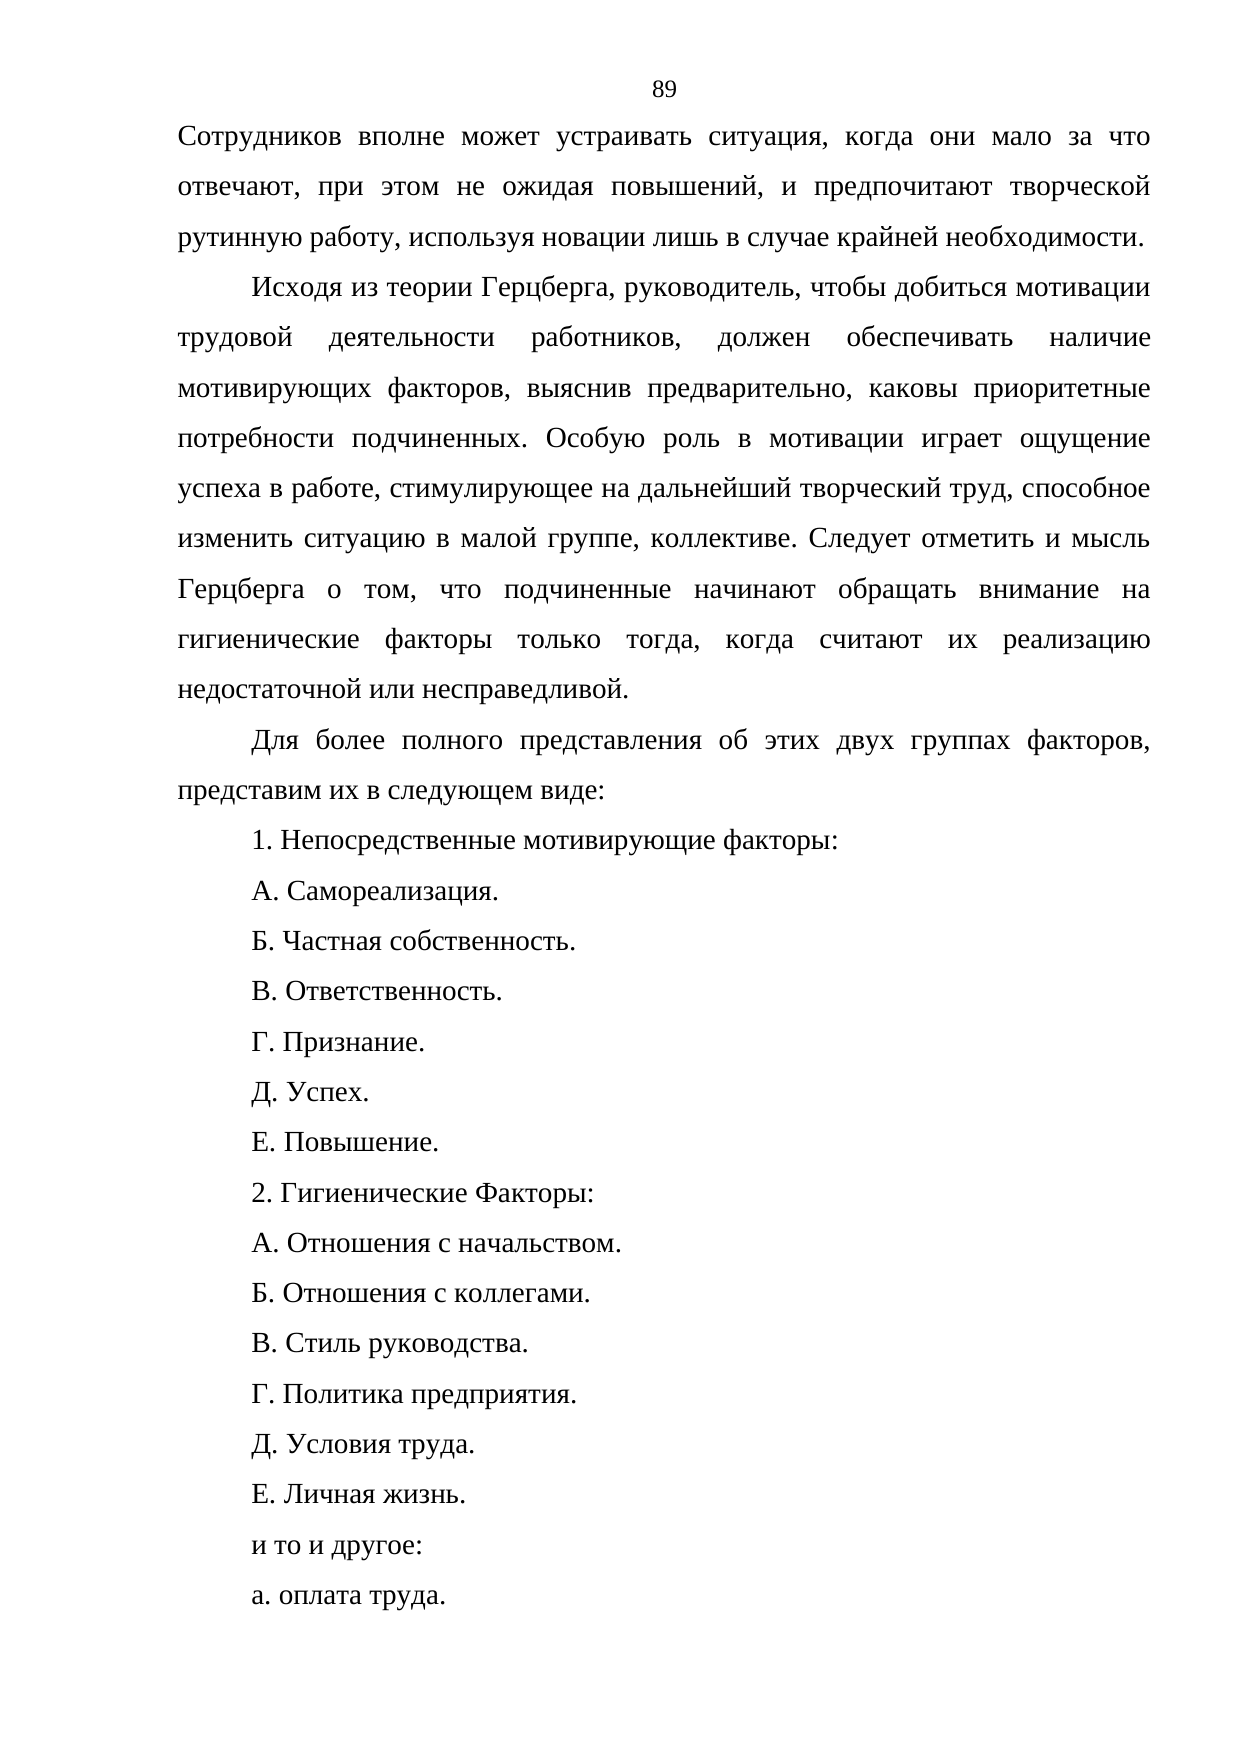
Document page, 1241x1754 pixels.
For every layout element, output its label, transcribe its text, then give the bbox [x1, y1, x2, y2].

text Д. Успех. [177, 1074, 1152, 1108]
text Для более полного представления об этих двух группах факторов, представим их в следующем виде: [177, 722, 1152, 806]
text 1. Непосредственные мотивирующие факторы: [177, 822, 1152, 856]
text а. оплата труда. [177, 1577, 1152, 1611]
text Б. Отношения с коллегами. [177, 1275, 1152, 1309]
text Г. Признание. [177, 1024, 1152, 1057]
text и то и другое: [177, 1527, 1152, 1560]
text Е. Повышение. [177, 1124, 1152, 1158]
text А. Самореализация. [177, 873, 1152, 906]
text Исходя из теории Герцберга, руководитель, чтобы добиться мотивации трудовой деятельности работников, должен обеспечивать наличие мотивирующих факторов, выяснив предварительно, каковы приоритетные потребности подчиненных. Особую роль в мотивации играет ощущение успеха в работе, стимулирующее на дальнейший творческий труд, способное изменить ситуацию в малой группе, коллективе. Следует отметить и мысль Герцберга о том, что подчиненные начинают обращать внимание на гигиенические факторы только тогда, когда считают их реализацию недостаточной или несправедливой. [177, 269, 1152, 705]
text В. Ответственность. [177, 973, 1152, 1007]
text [177, 118, 1152, 252]
text В. Стиль руководства. [177, 1326, 1152, 1359]
text Д. Условия труда. [177, 1426, 1152, 1460]
text Б. Частная собственность. [177, 923, 1152, 957]
text 2. Гигиенические Факторы: [177, 1175, 1152, 1208]
text Е. Личная жизнь. [177, 1477, 1152, 1510]
text Г. Политика предприятия. [177, 1376, 1152, 1409]
text А. Отношения с начальством. [177, 1225, 1152, 1258]
